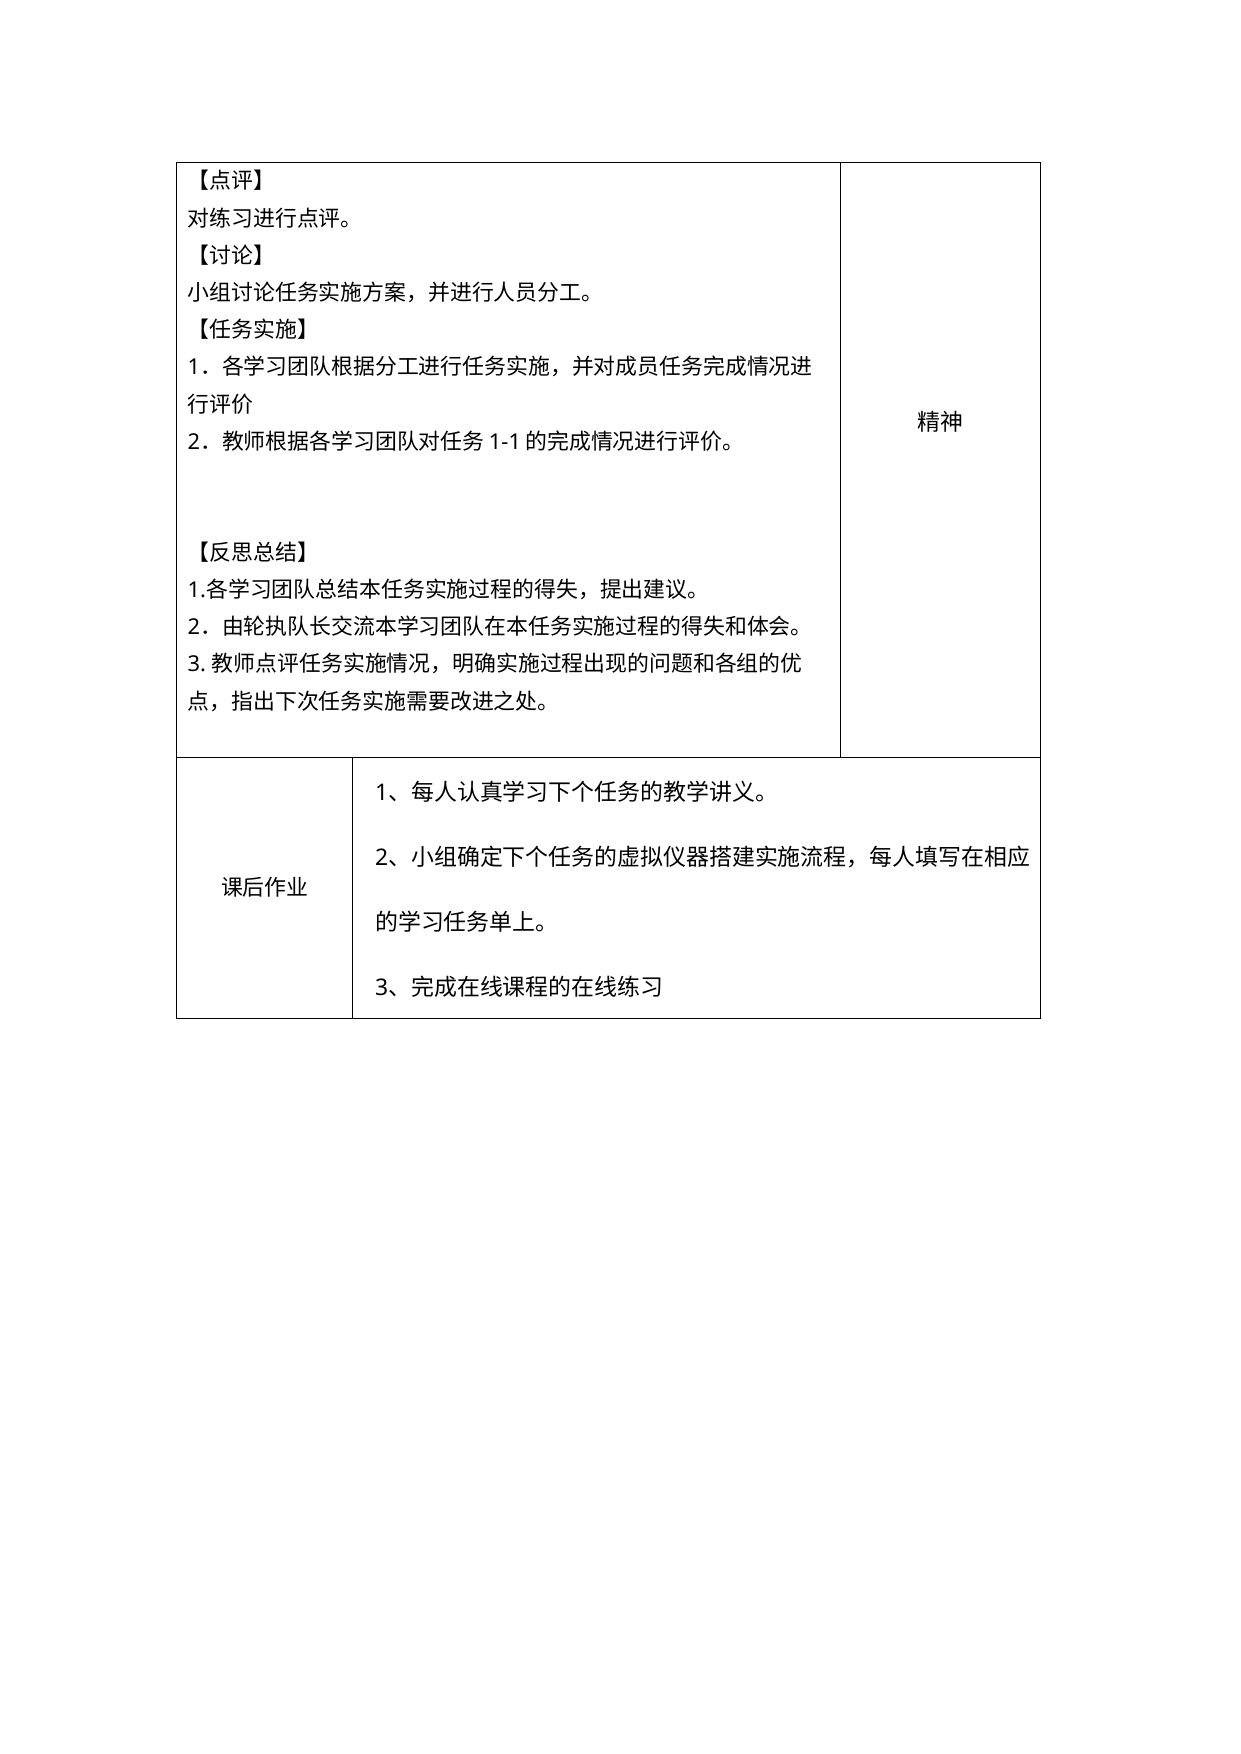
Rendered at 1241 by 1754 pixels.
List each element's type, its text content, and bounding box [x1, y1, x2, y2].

table_cell 安全意识 团队协作，工匠精神 [841, 163, 1040, 757]
table_cell 1、每人认真学习下个任务的教学讲义。 2、小组确定下个任务的虚拟仪器搭建实施流程，每人填写在相应的学习任务单上。 3、完成在线课程的在线练习 [353, 758, 1040, 1018]
table_cell 课后作业 [177, 758, 352, 1018]
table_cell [177, 163, 840, 757]
